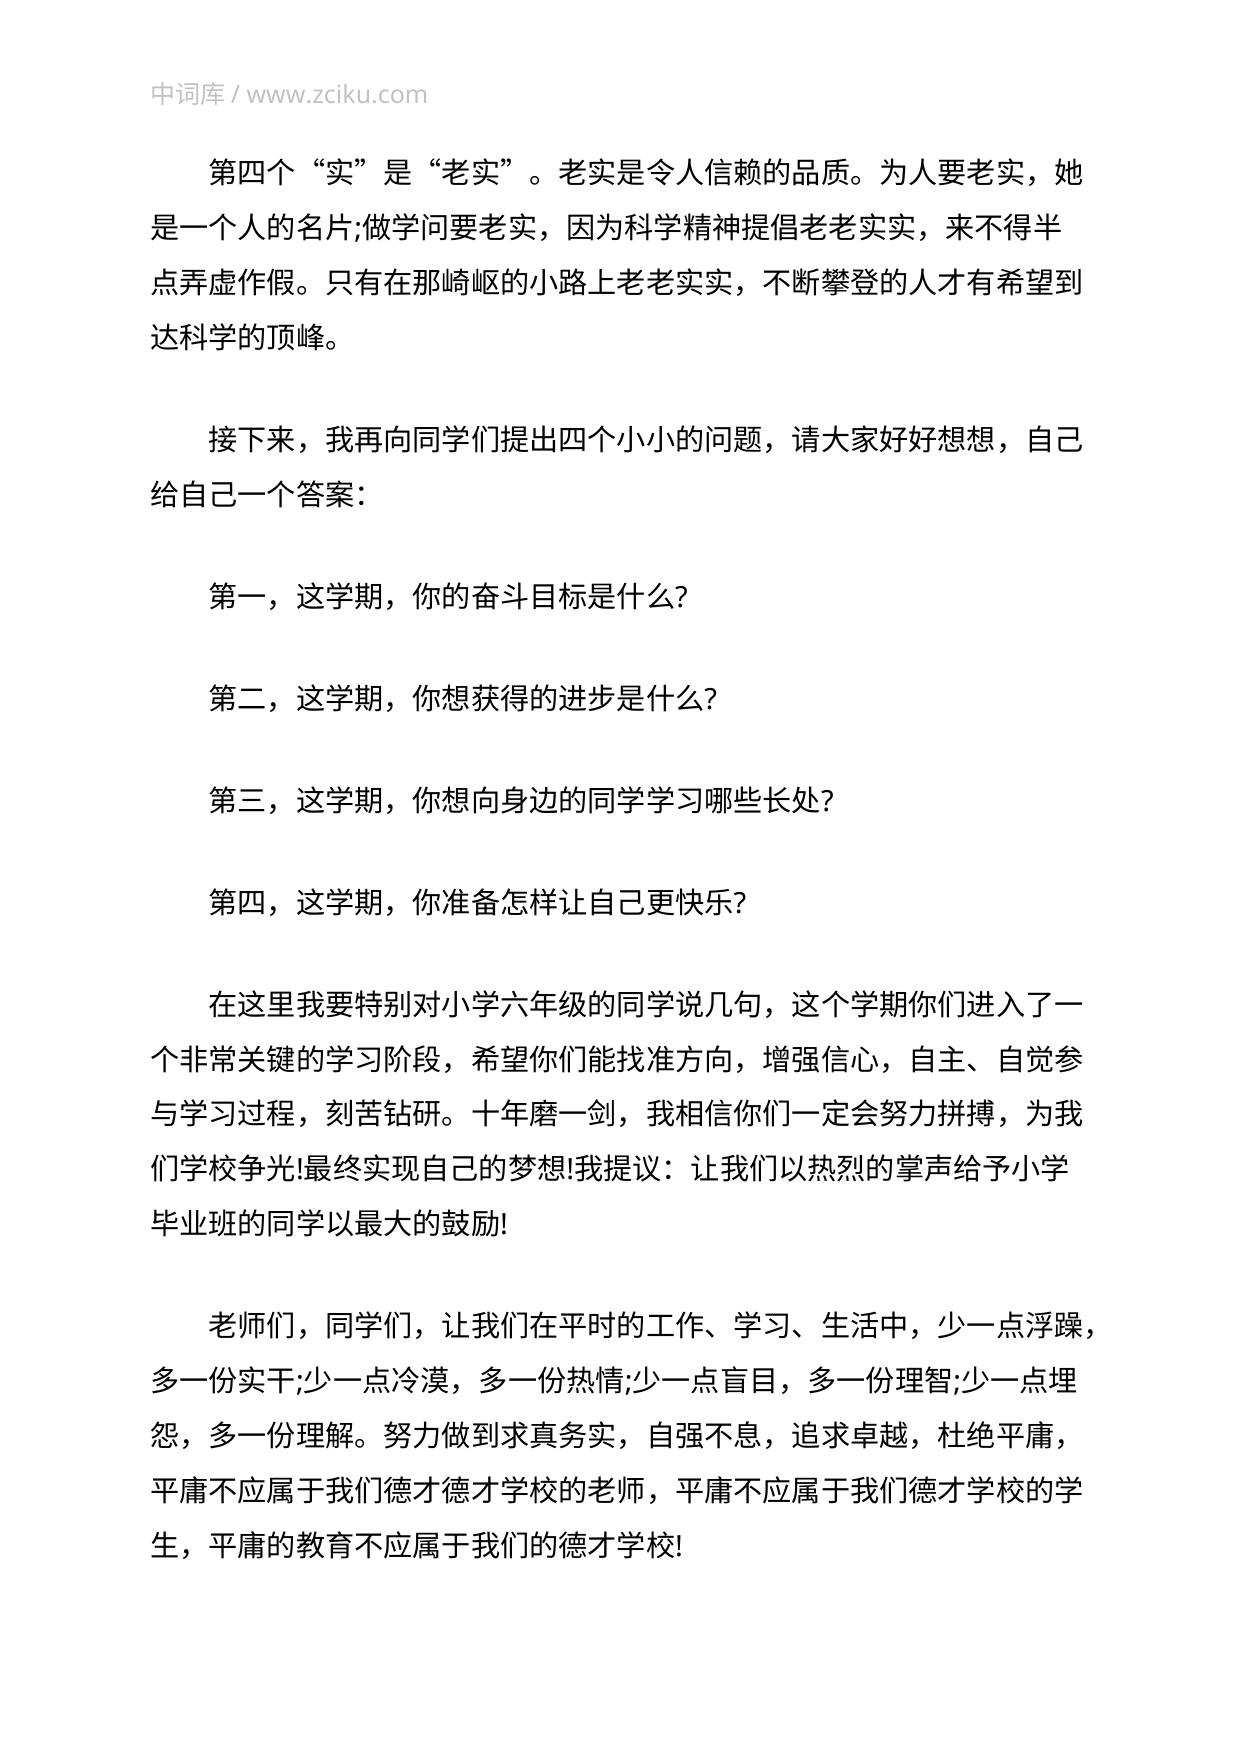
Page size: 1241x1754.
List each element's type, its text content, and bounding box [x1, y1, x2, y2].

text 第四个“实”是“老实”。老实是令人信赖的品质。为人要老实，她是一个人的名片;做学问要老实，因为科学精神提倡老老实实，来不得半点弄虚作假。只有在那崎岖的小路上老老实实，不断攀登的人才有希望到达科学的顶峰。 [150, 150, 1090, 357]
text 第三，这学期，你想向身边的同学学习哪些长处? [150, 777, 1090, 819]
text 第四，这学期，你准备怎样让自己更快乐? [150, 879, 1090, 922]
text 接下来，我再向同学们提出四个小小的问题，请大家好好想想，自己给自己一个答案： [150, 417, 1090, 514]
text 第一，这学期，你的奋斗目标是什么? [150, 573, 1090, 616]
text 在这里我要特别对小学六年级的同学说几句，这个学期你们进入了一个非常关键的学习阶段，希望你们能找准方向，增强信心，自主、自觉参与学习过程，刻苦钻研。十年磨一剑，我相信你们一定会努力拼搏，为我们学校争光!最终实现自己的梦想!我提议：让我们以热烈的掌声给予小学毕业班的同学以最大的鼓励! [150, 981, 1090, 1243]
text 老师们，同学们，让我们在平时的工作、学习、生活中，少一点浮躁，多一份实干;少一点冷漠，多一份热情;少一点盲目，多一份理智;少一点埋怨，多一份理解。努力做到求真务实，自强不息，追求卓越，杜绝平庸，平庸不应属于我们德才德才学校的老师，平庸不应属于我们德才学校的学生，平庸的教育不应属于我们的德才学校! [150, 1303, 1090, 1565]
text 第二，这学期，你想获得的进步是什么? [150, 675, 1090, 718]
